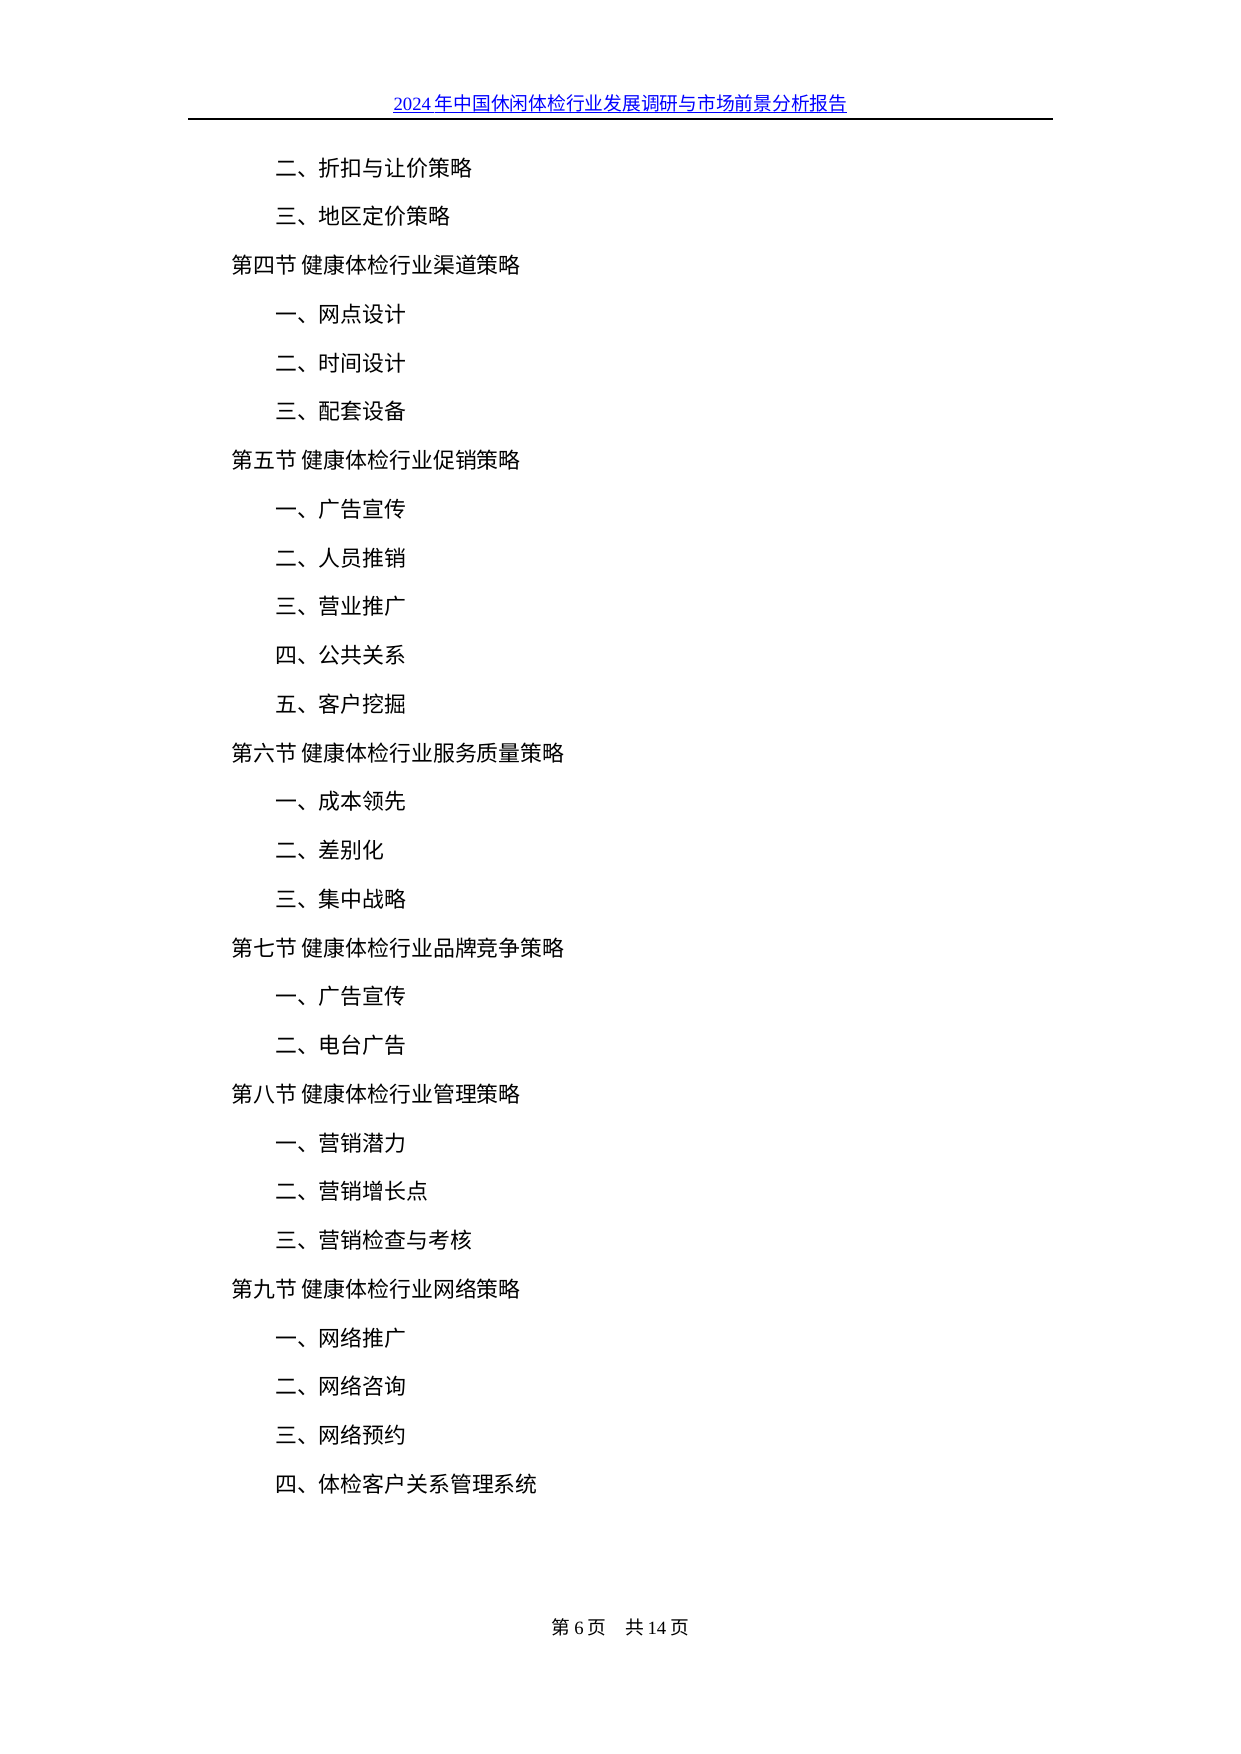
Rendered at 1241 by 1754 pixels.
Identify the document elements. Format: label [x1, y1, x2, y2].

text [187, 150, 1053, 1499]
